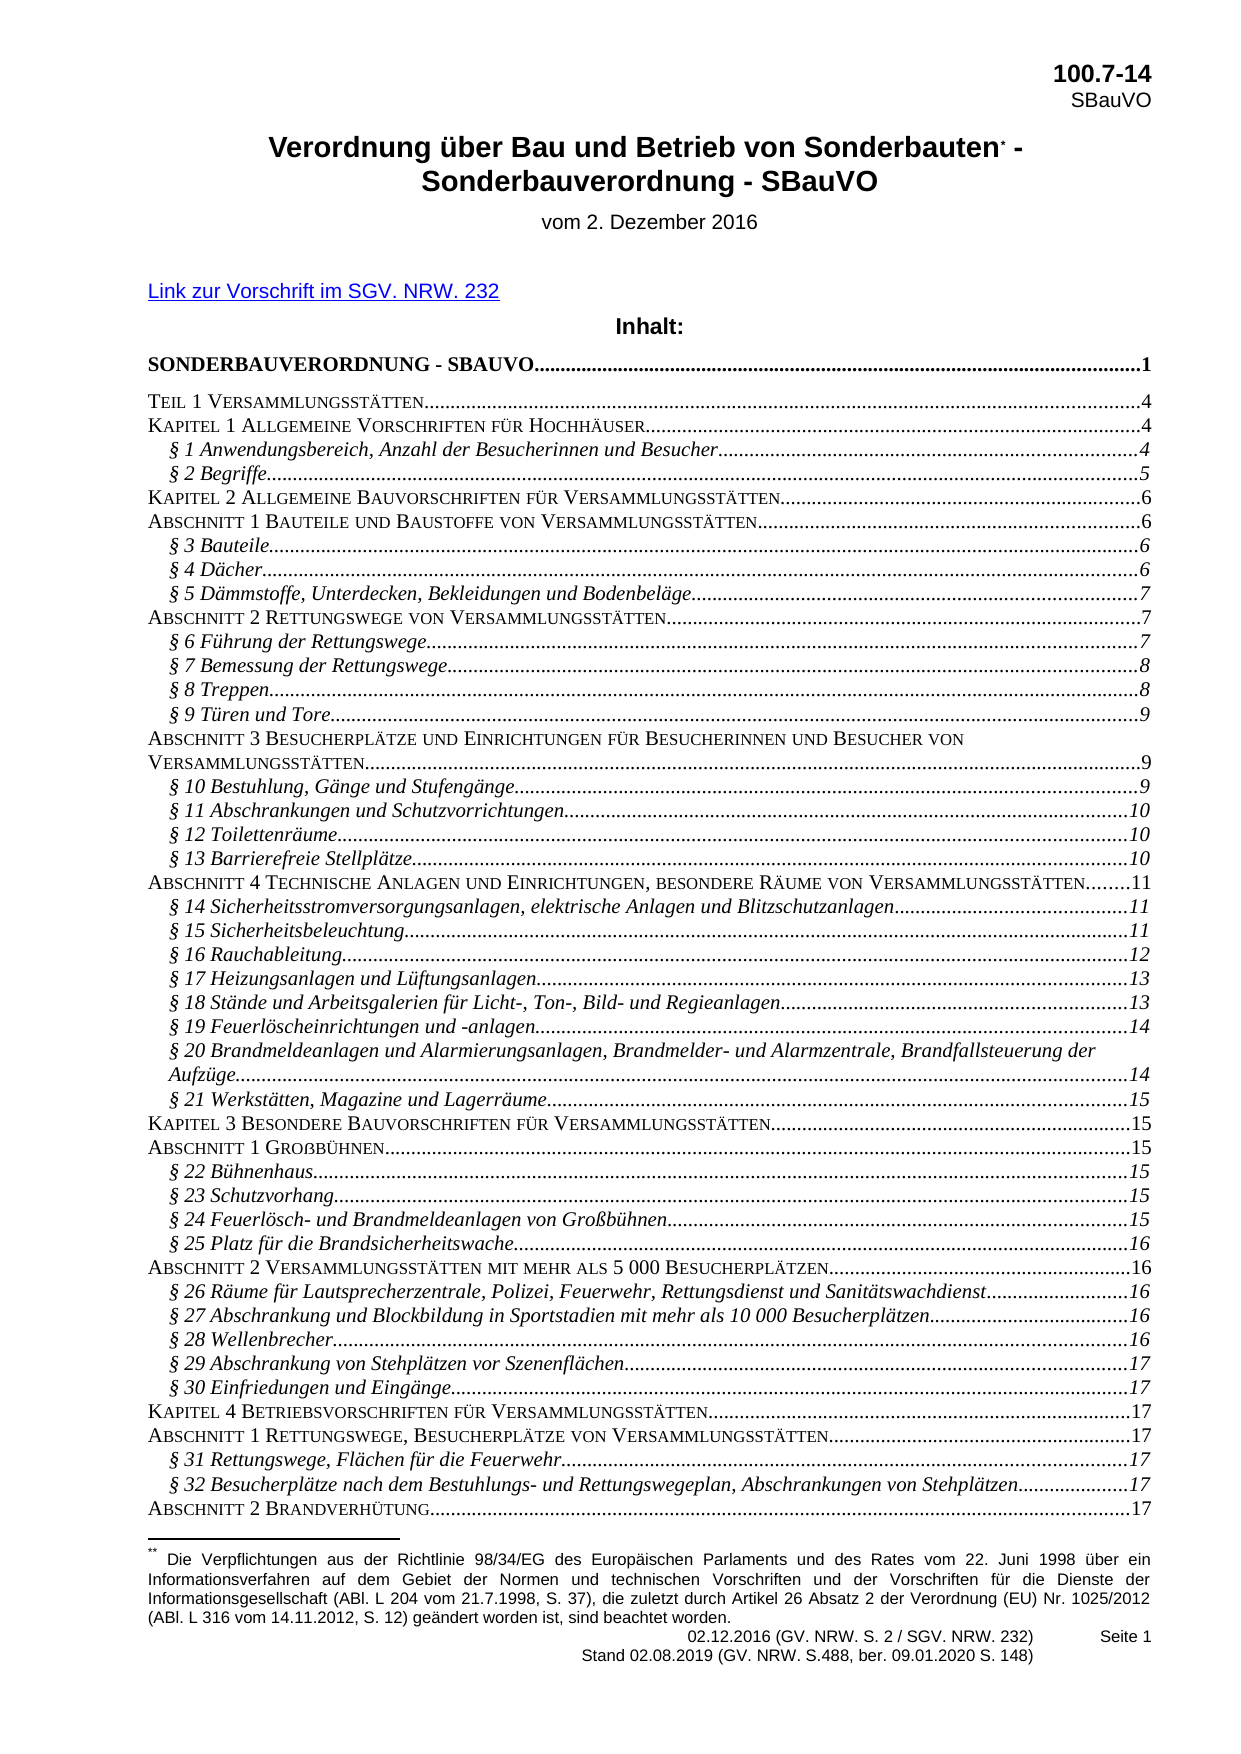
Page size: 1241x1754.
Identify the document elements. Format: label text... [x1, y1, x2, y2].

text § 1 Anwendungsbereich, Anzahl der Besucherinnen und Besucher 4 [168, 437, 1152, 461]
text Kapitel 4 Betriebsvorschriften für Versammlungsstätten 17 [148, 1399, 1152, 1423]
text § 28 Wellenbrecher 16 [168, 1327, 1152, 1351]
text Kapitel 3 Besondere Bauvorschriften für Versammlungsstätten 15 [148, 1111, 1152, 1134]
text § 8 Treppen 8 [168, 677, 1152, 701]
text Kapitel 2 Allgemeine Bauvorschriften für Versammlungsstätten 6 [148, 485, 1152, 509]
text Teil 1 Versammlungsstätten 4 [148, 389, 1152, 413]
text § 3 Bauteile 6 [168, 533, 1152, 557]
text Abschnitt 1 Großbühnen 15 [148, 1134, 1152, 1159]
text Abschnitt 2 Rettungswege von Versammlungsstätten 7 [148, 605, 1152, 629]
text § 9 Türen und Tore 9 [168, 701, 1152, 726]
text Abschnitt 1 Rettungswege, Besucherplätze von Versammlungsstätten 17 [148, 1423, 1152, 1447]
text § 11 Abschrankungen und Schutzvorrichtungen 10 [168, 798, 1152, 822]
text Sonderbauverordnung - SBauVO 1 [148, 352, 1152, 376]
text § 2 Begriffe 5 [168, 461, 1152, 485]
text § 32 Besucherplätze nach dem Bestuhlungs- und Rettungswegeplan, Abschrankungen von Stehplätzen 17 [168, 1471, 1152, 1496]
text Abschnitt 2 Brandverhütung 17 [148, 1496, 1152, 1519]
text Abschnitt 1 Bauteile und Baustoffe von Versammlungsstätten 6 [148, 509, 1152, 533]
text § 16 Rauchableitung 12 [168, 942, 1152, 966]
text § 15 Sicherheitsbeleuchtung 11 [168, 918, 1152, 942]
text § 24 Feuerlösch- und Brandmeldeanlagen von Großbühnen 15 [168, 1207, 1152, 1231]
text § 27 Abschrankung und Blockbildung in Sportstadien mit mehr als 10 000 Besucherplätzen 16 [168, 1303, 1152, 1327]
text § 26 Räume für Lautsprecherzentrale, Polizei, Feuerwehr, Rettungsdienst und Sanitätswachdienst 16 [168, 1279, 1152, 1303]
text § 19 Feuerlöscheinrichtungen und -anlagen 14 [168, 1014, 1152, 1038]
text § 25 Platz für die Brandsicherheitswache 16 [168, 1231, 1152, 1255]
text § 7 Bemessung der Rettungswege 8 [168, 653, 1152, 677]
subtitle Verordnung über Bau und Betrieb von Sonderbauten* - Sonderbauverordnung - SBauVO [148, 131, 1152, 198]
text § 22 Bühnenhaus 15 [168, 1159, 1152, 1183]
text § 10 Bestuhlung, Gänge und Stufengänge 9 [168, 774, 1152, 798]
text Inhalt: [148, 313, 1152, 339]
text § 20 Brandmeldeanlagen und Alarmierungsanlagen, Brandmelder- und Alarmzentrale, Brandfallsteuerung der Aufzüge 14 [168, 1038, 1152, 1086]
text § 23 Schutzvorhang 15 [168, 1183, 1152, 1207]
text § 21 Werkstätten, Magazine und Lagerräume 15 [168, 1086, 1152, 1111]
text Kapitel 1 Allgemeine Vorschriften für Hochhäuser 4 [148, 413, 1152, 437]
text § 6 Führung der Rettungswege 7 [168, 629, 1152, 653]
text vom 2. Dezember 2016 [148, 210, 1152, 234]
text § 4 Dächer 6 [168, 557, 1152, 581]
text § 14 Sicherheitsstromversorgungsanlagen, elektrische Anlagen und Blitzschutzanlagen 11 [168, 894, 1152, 918]
text § 30 Einfriedungen und Eingänge 17 [168, 1375, 1152, 1399]
text § 18 Stände und Arbeitsgalerien für Licht-, Ton-, Bild- und Regieanlagen 13 [168, 990, 1152, 1014]
text § 17 Heizungsanlagen und Lüftungsanlagen 13 [168, 966, 1152, 990]
text § 31 Rettungswege, Flächen für die Feuerwehr 17 [168, 1447, 1152, 1471]
text § 29 Abschrankung von Stehplätzen vor Szenenflächen 17 [168, 1351, 1152, 1375]
text § 12 Toilettenräume 10 [168, 822, 1152, 846]
text Abschnitt 2 Versammlungsstätten mit mehr als 5 000 Besucherplätzen 16 [148, 1255, 1152, 1279]
text § 5 Dämmstoffe, Unterdecken, Bekleidungen und Bodenbeläge 7 [168, 581, 1152, 605]
text Link zur Vorschrift im SGV. NRW. 232 [148, 279, 1152, 303]
text § 13 Barrierefreie Stellplätze 10 [168, 846, 1152, 870]
text Abschnitt 4 Technische Anlagen und Einrichtungen, besondere Räume von Versammlungsstätten 11 [148, 870, 1152, 894]
text Abschnitt 3 Besucherplätze und Einrichtungen für Besucherinnen und Besucher von Versammlungsstätten 9 [148, 726, 1152, 774]
